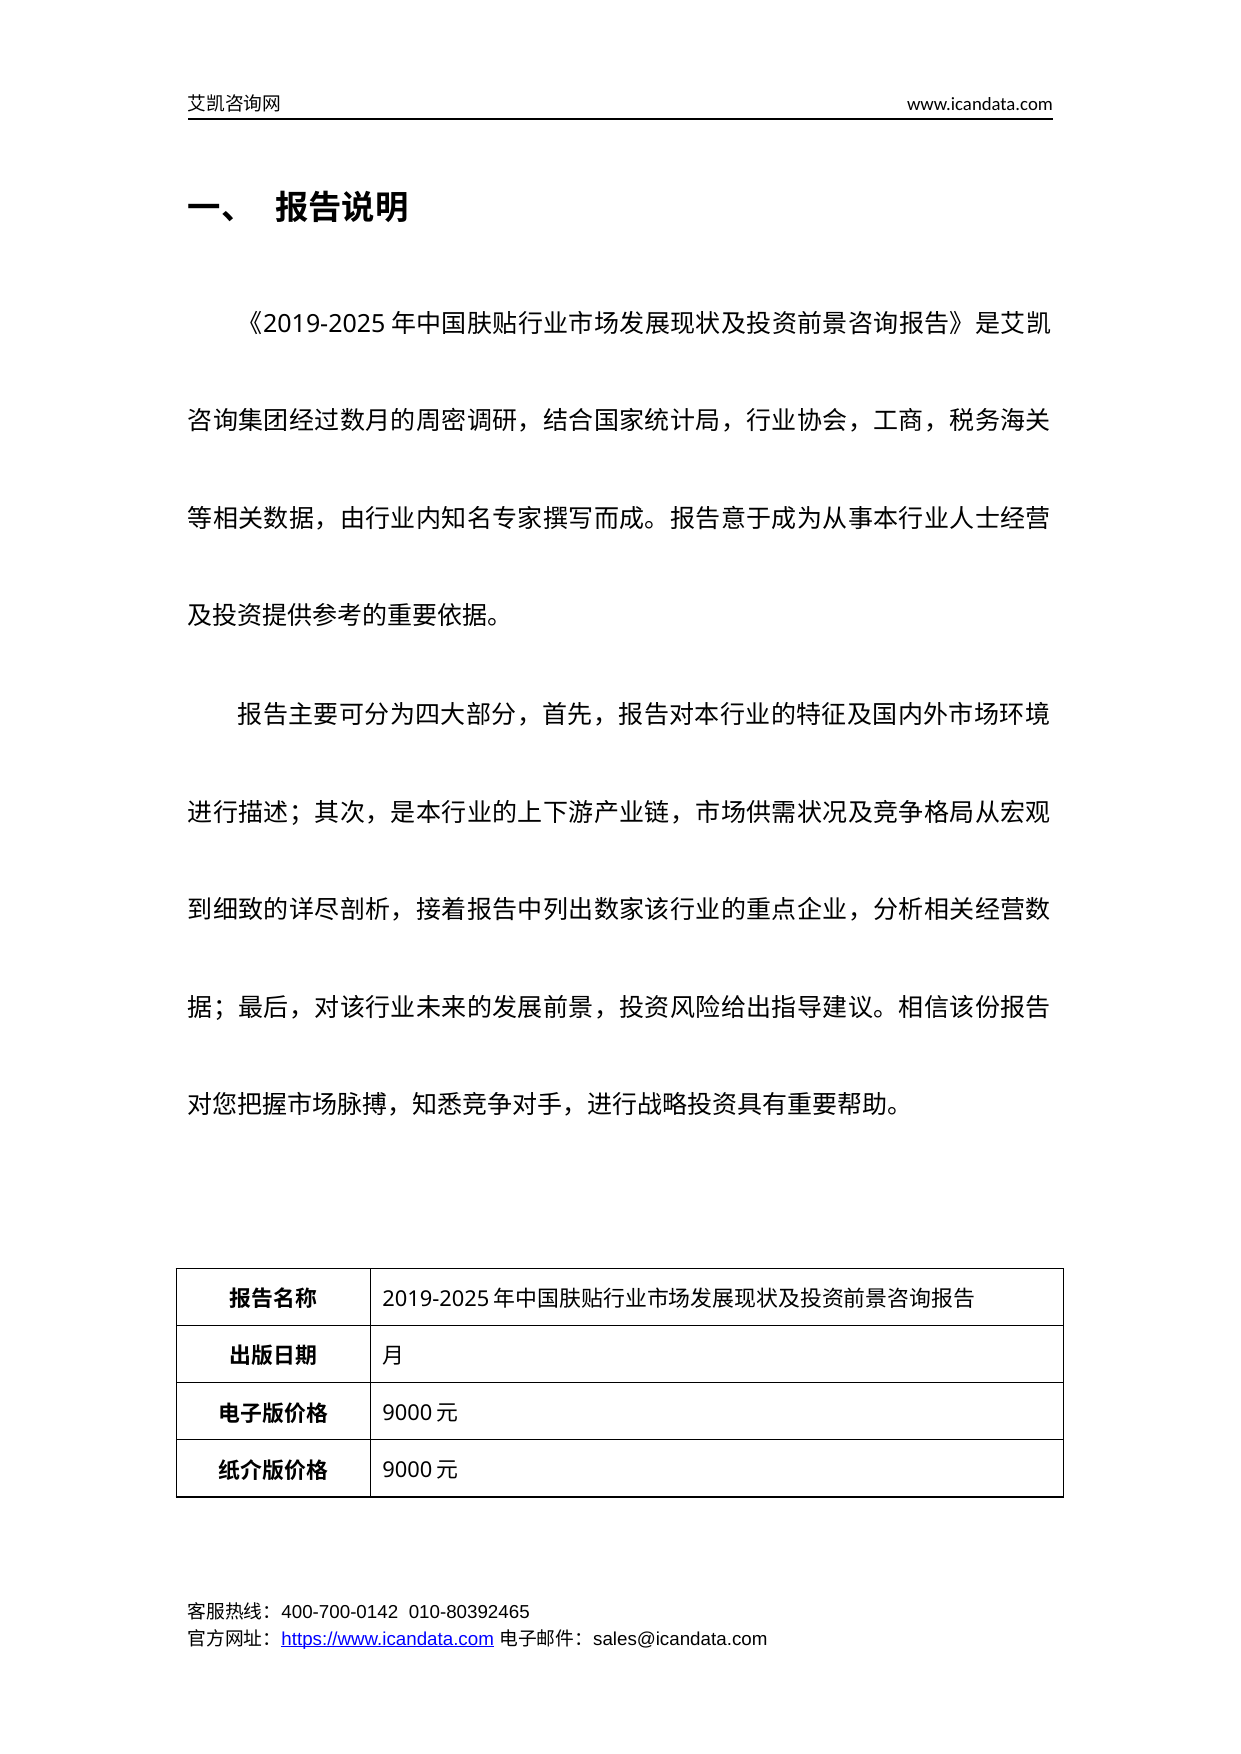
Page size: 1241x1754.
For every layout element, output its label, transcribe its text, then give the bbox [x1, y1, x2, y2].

table_cell 9000元 [371, 1440, 1063, 1496]
table_cell 月 [371, 1326, 1063, 1382]
table_cell 纸介版价格 [177, 1440, 370, 1496]
table_header 2019-2025年中国肤贴行业市场发展现状及投资前景咨询报告 [371, 1269, 1063, 1325]
subtitle 报告说明 [187, 172, 1053, 237]
text 《2019-2025年中国肤贴行业市场发展现状及投资前景咨询报告》是艾凯咨询集团经过数月的周密调研，结合国家统计局，行业协会，工商，税务海关等相关数据，由行业内知名专家撰写而成。报告意于成为从事本行业人士经营及投资提供参考的重要依据。 [187, 289, 1053, 646]
table_header 报告名称 [177, 1269, 370, 1325]
text 报告主要可分为四大部分，首先，报告对本行业的特征及国内外市场环境进行描述；其次，是本行业的上下游产业链，市场供需状况及竞争格局从宏观到细致的详尽剖析，接着报告中列出数家该行业的重点企业，分析相关经营数据；最后，对该行业未来的发展前景，投资风险给出指导建议。相信该份报告对您把握市场脉搏，知悉竞争对手，进行战略投资具有重要帮助。 [187, 681, 1053, 1136]
table_cell 出版日期 [177, 1326, 370, 1382]
table_cell 电子版价格 [177, 1383, 370, 1439]
table_cell 9000元 [371, 1383, 1063, 1439]
